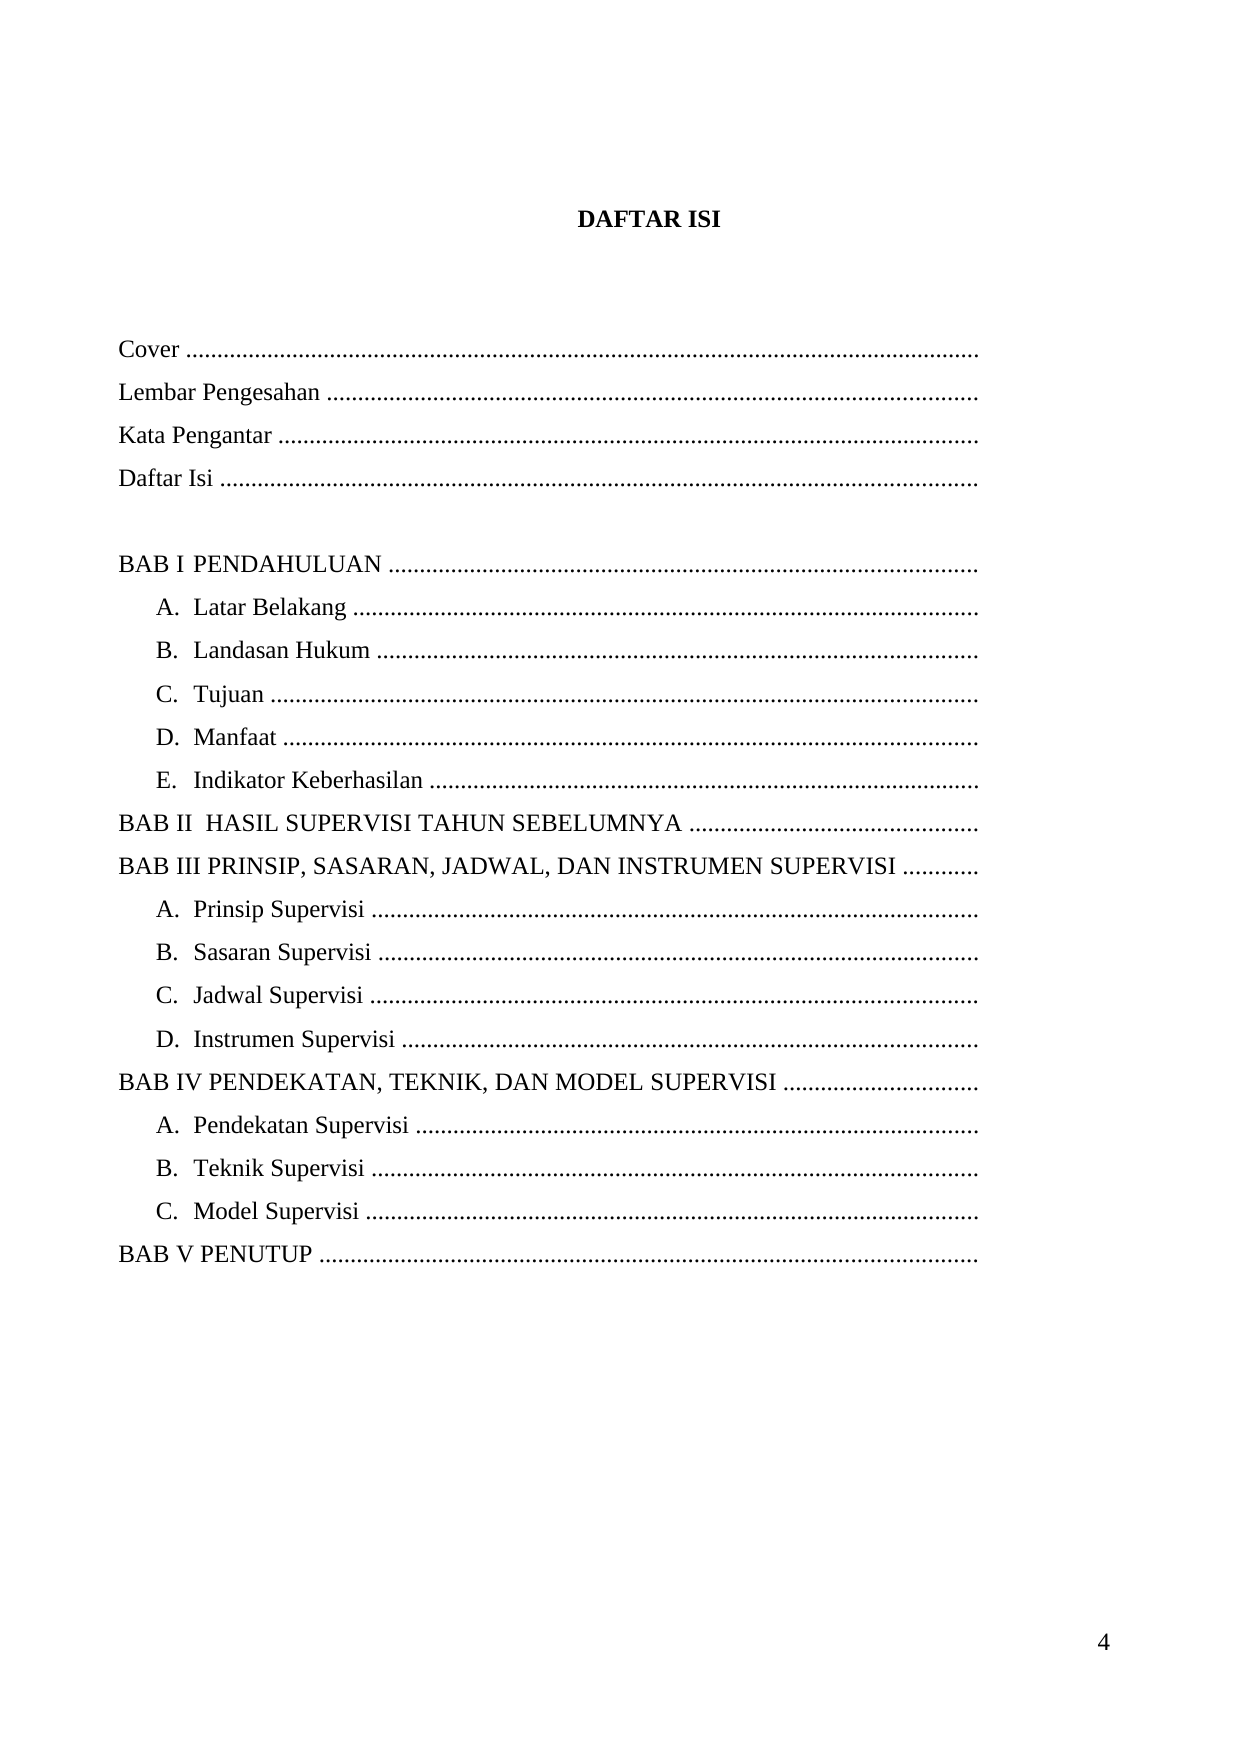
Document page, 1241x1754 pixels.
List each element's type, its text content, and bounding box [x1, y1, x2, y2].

text Daftar Isi [118, 463, 1180, 492]
text BAB I PENDAHULUAN [118, 549, 1180, 578]
list Indikator Keberhasilan [156, 765, 1180, 794]
text BAB V PENUTUP [118, 1239, 1180, 1268]
list Latar Belakang [156, 592, 1180, 621]
subtitle DAFTAR ISI [118, 204, 1180, 233]
text BAB III PRINSIP, SASARAN, JADWAL, DAN INSTRUMEN SUPERVISI [118, 851, 1180, 880]
text Lembar Pengesahan [118, 377, 1180, 406]
list Model Supervisi [156, 1196, 1180, 1225]
list Teknik Supervisi [156, 1153, 1180, 1182]
text BAB II HASIL SUPERVISI TAHUN SEBELUMNYA [118, 808, 1180, 837]
list Manfaat [156, 722, 1180, 751]
text Kata Pengantar [118, 420, 1180, 449]
list Instrumen Supervisi [156, 1024, 1180, 1052]
list Jadwal Supervisi [156, 981, 1180, 1009]
list Prinsip Supervisi [156, 894, 1180, 923]
text BAB IV PENDEKATAN, TEKNIK, DAN MODEL SUPERVISI [118, 1067, 1180, 1096]
text Cover [118, 334, 1180, 362]
list Sasaran Supervisi [156, 937, 1180, 966]
list Tujuan [156, 679, 1180, 707]
list Landasan Hukum [156, 636, 1180, 664]
list Pendekatan Supervisi [156, 1110, 1180, 1139]
